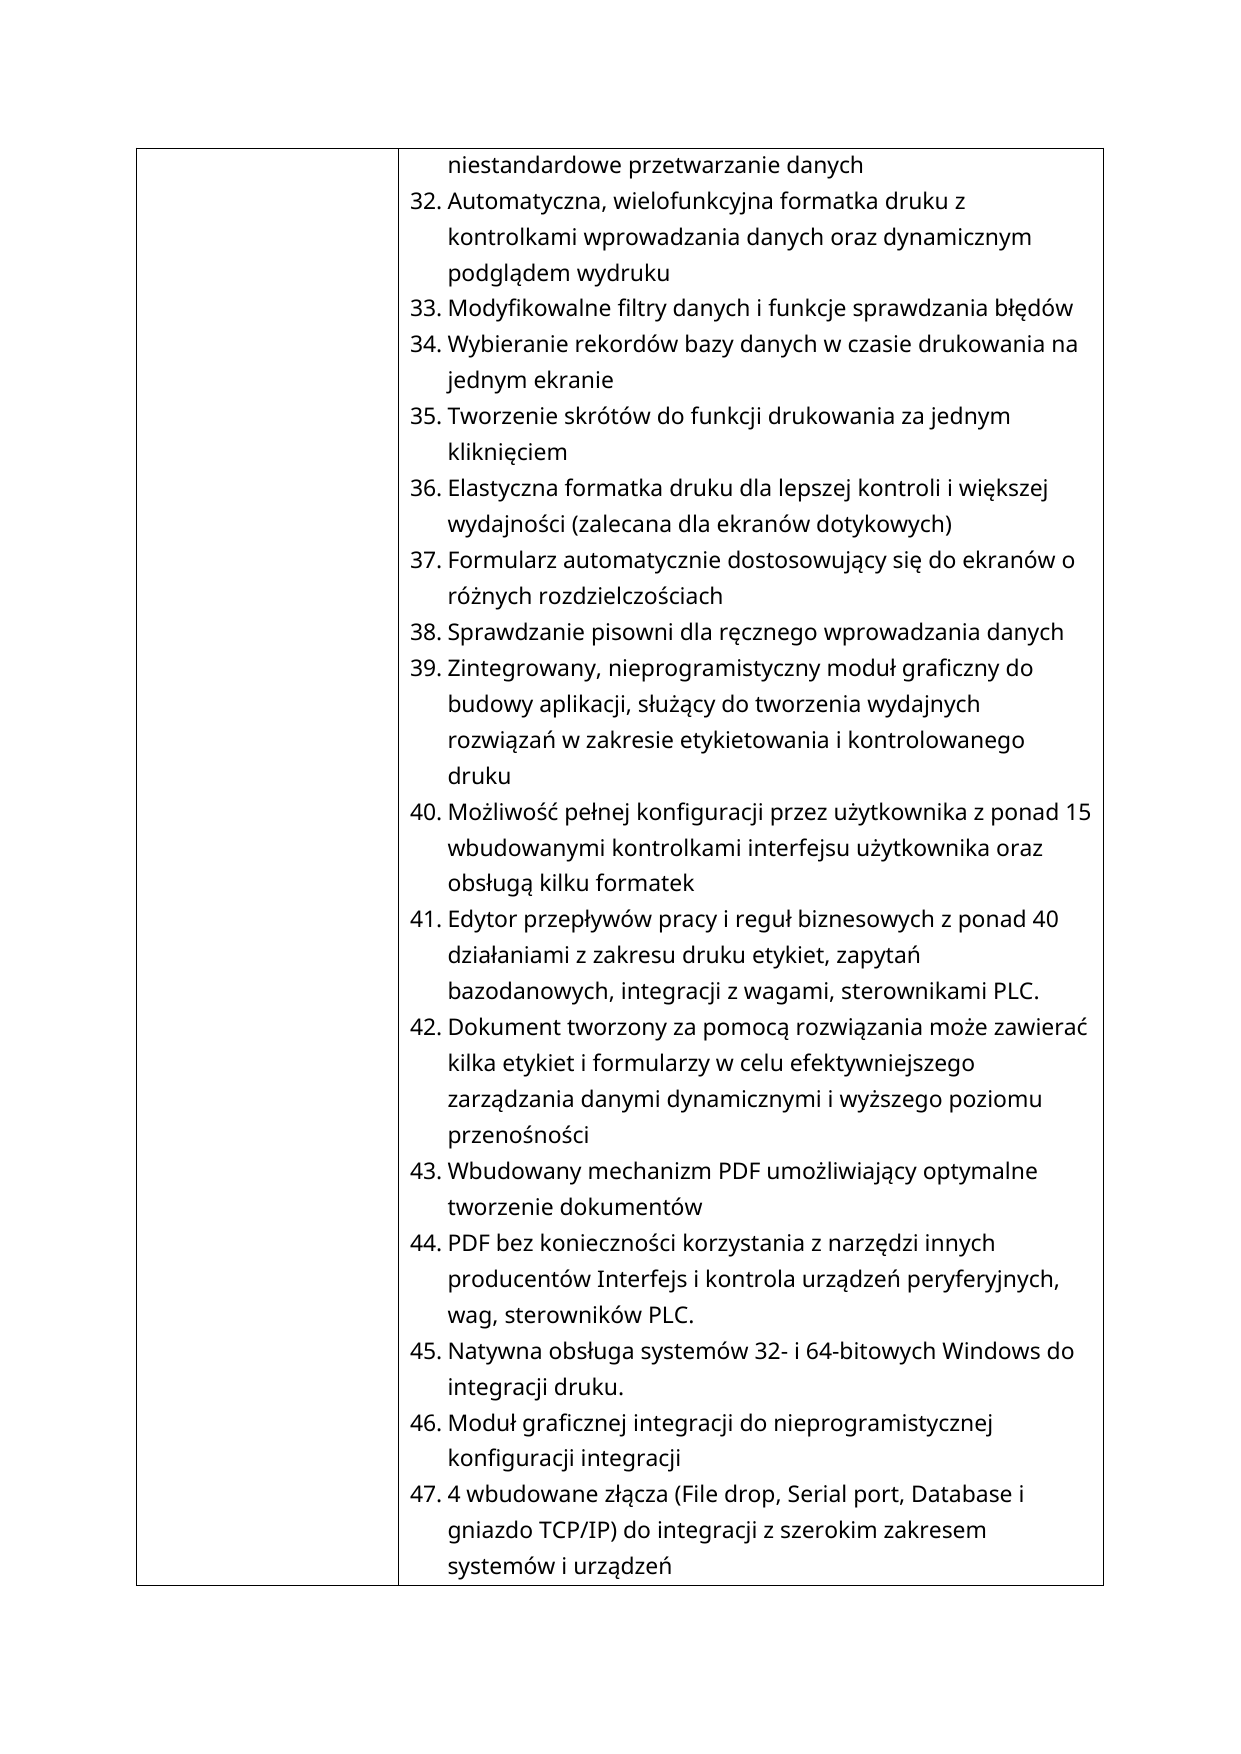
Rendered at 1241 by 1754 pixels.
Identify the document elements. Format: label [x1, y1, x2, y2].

table_cell [399, 149, 1103, 1585]
table_cell [137, 149, 398, 1585]
